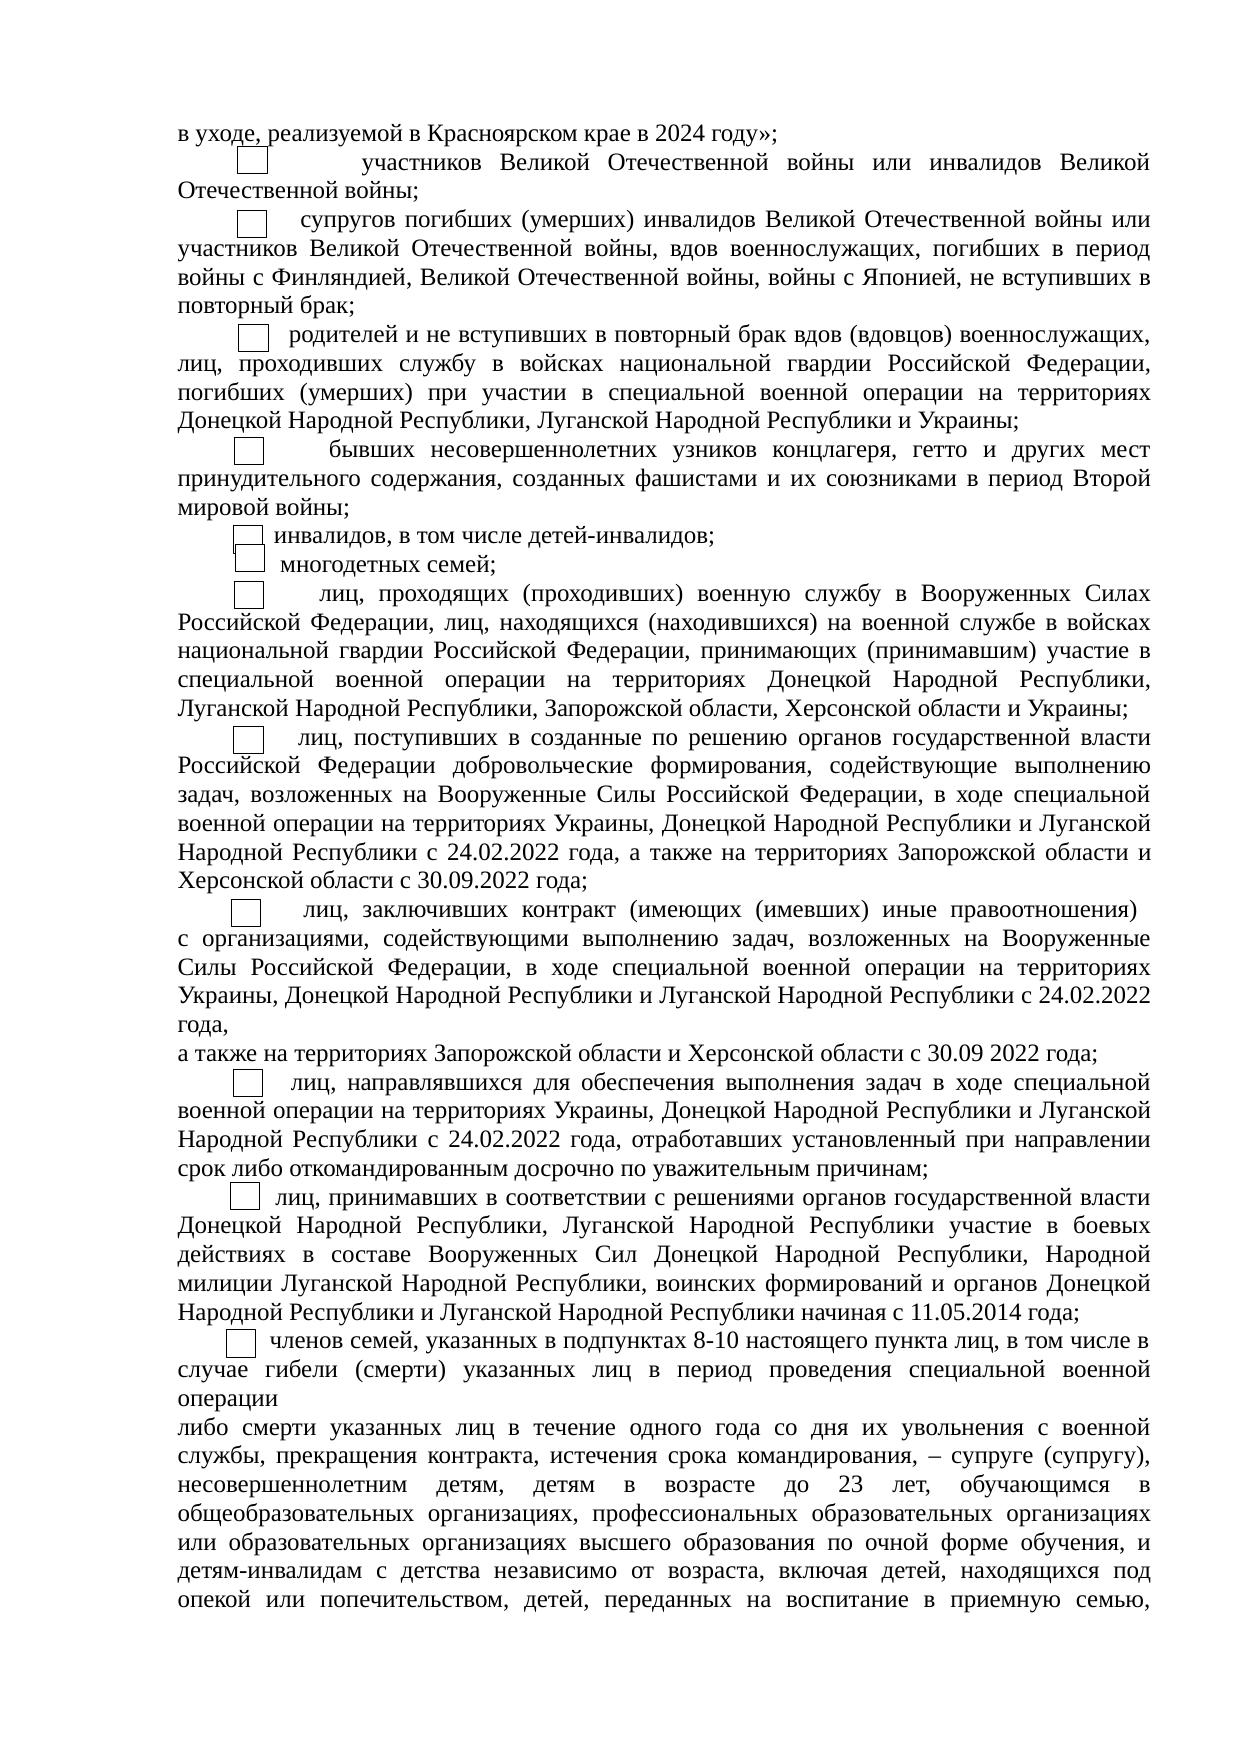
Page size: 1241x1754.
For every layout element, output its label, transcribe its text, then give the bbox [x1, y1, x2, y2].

text инвалидов, в том числе детей-инвалидов; [177, 521, 1152, 549]
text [177, 1326, 1152, 1613]
text лиц, принимавших в соответствии с решениями органов государственной власти Донецкой Народной Республики, Луганской Народной Республики участие в боевых действиях в составе Вооруженных Сил Донецкой Народной Республики, Народной милиции Луганской Народной Республики, воинских формирований и органов Донецкой Народной Республики и Луганской Народной Республики начиная с 11.05.2014 года; [177, 1182, 1152, 1326]
text участников Великой Отечественной войны или инвалидов Великой Отечественной войны; [177, 147, 1152, 204]
text лиц, направлявшихся для обеспечения выполнения задач в ходе специальной военной операции на территориях Украины, Донецкой Народной Республики и Луганской Народной Республики с 24.02.2022 года, отработавших установленный при направлении срок либо откомандированным досрочно по уважительным причинам; [177, 1067, 1152, 1182]
text лиц, поступивших в созданные по решению органов государственной власти Российской Федерации добровольческие формирования, содействующие выполнению задач, возложенных на Вооруженные Силы Российской Федерации, в ходе специальной военной операции на территориях Украины, Донецкой Народной Республики и Луганской Народной Республики с 24.02.2022 года, а также на территориях Запорожской области и Херсонской области с 30.09.2022 года; [177, 722, 1152, 894]
text лиц, заключивших контракт (имеющих (имевших) иные правоотношения) с организациями, содействующими выполнению задач, возложенных на Вооруженные Силы Российской Федерации, в ходе специальной военной операции на территориях Украины, Донецкой Народной Республики и Луганской Народной Республики с 24.02.2022 года, а также на территориях Запорожской области и Херсонской области с 30.09 2022 года; [177, 894, 1152, 1067]
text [177, 118, 1152, 147]
text лиц, проходящих (проходивших) военную службу в Вооруженных Силах Российской Федерации, лиц, находящихся (находившихся) на военной службе в войсках национальной гвардии Российской Федерации, принимающих (принимавшим) участие в специальной военной операции на территориях Донецкой Народной Республики, Луганской Народной Республики, Запорожской области, Херсонской области и Украины; [177, 578, 1152, 722]
text многодетных семей; [177, 549, 1152, 578]
text родителей и не вступивших в повторный брак вдов (вдовцов) военнослужащих, лиц, проходивших службу в войсках национальной гвардии Российской Федерации, погибших (умерших) при участии в специальной военной операции на территориях Донецкой Народной Республики, Луганской Народной Республики и Украины; [177, 319, 1152, 434]
text супругов погибших (умерших) инвалидов Великой Отечественной войны или участников Великой Отечественной войны, вдов военнослужащих, погибших в период войны с Финляндией, Великой Отечественной войны, войны с Японией, не вступивших в повторный брак; [177, 204, 1152, 319]
text бывших несовершеннолетних узников концлагеря, гетто и других мест принудительного содержания, созданных фашистами и их союзниками в период Второй мировой войны; [177, 434, 1152, 521]
